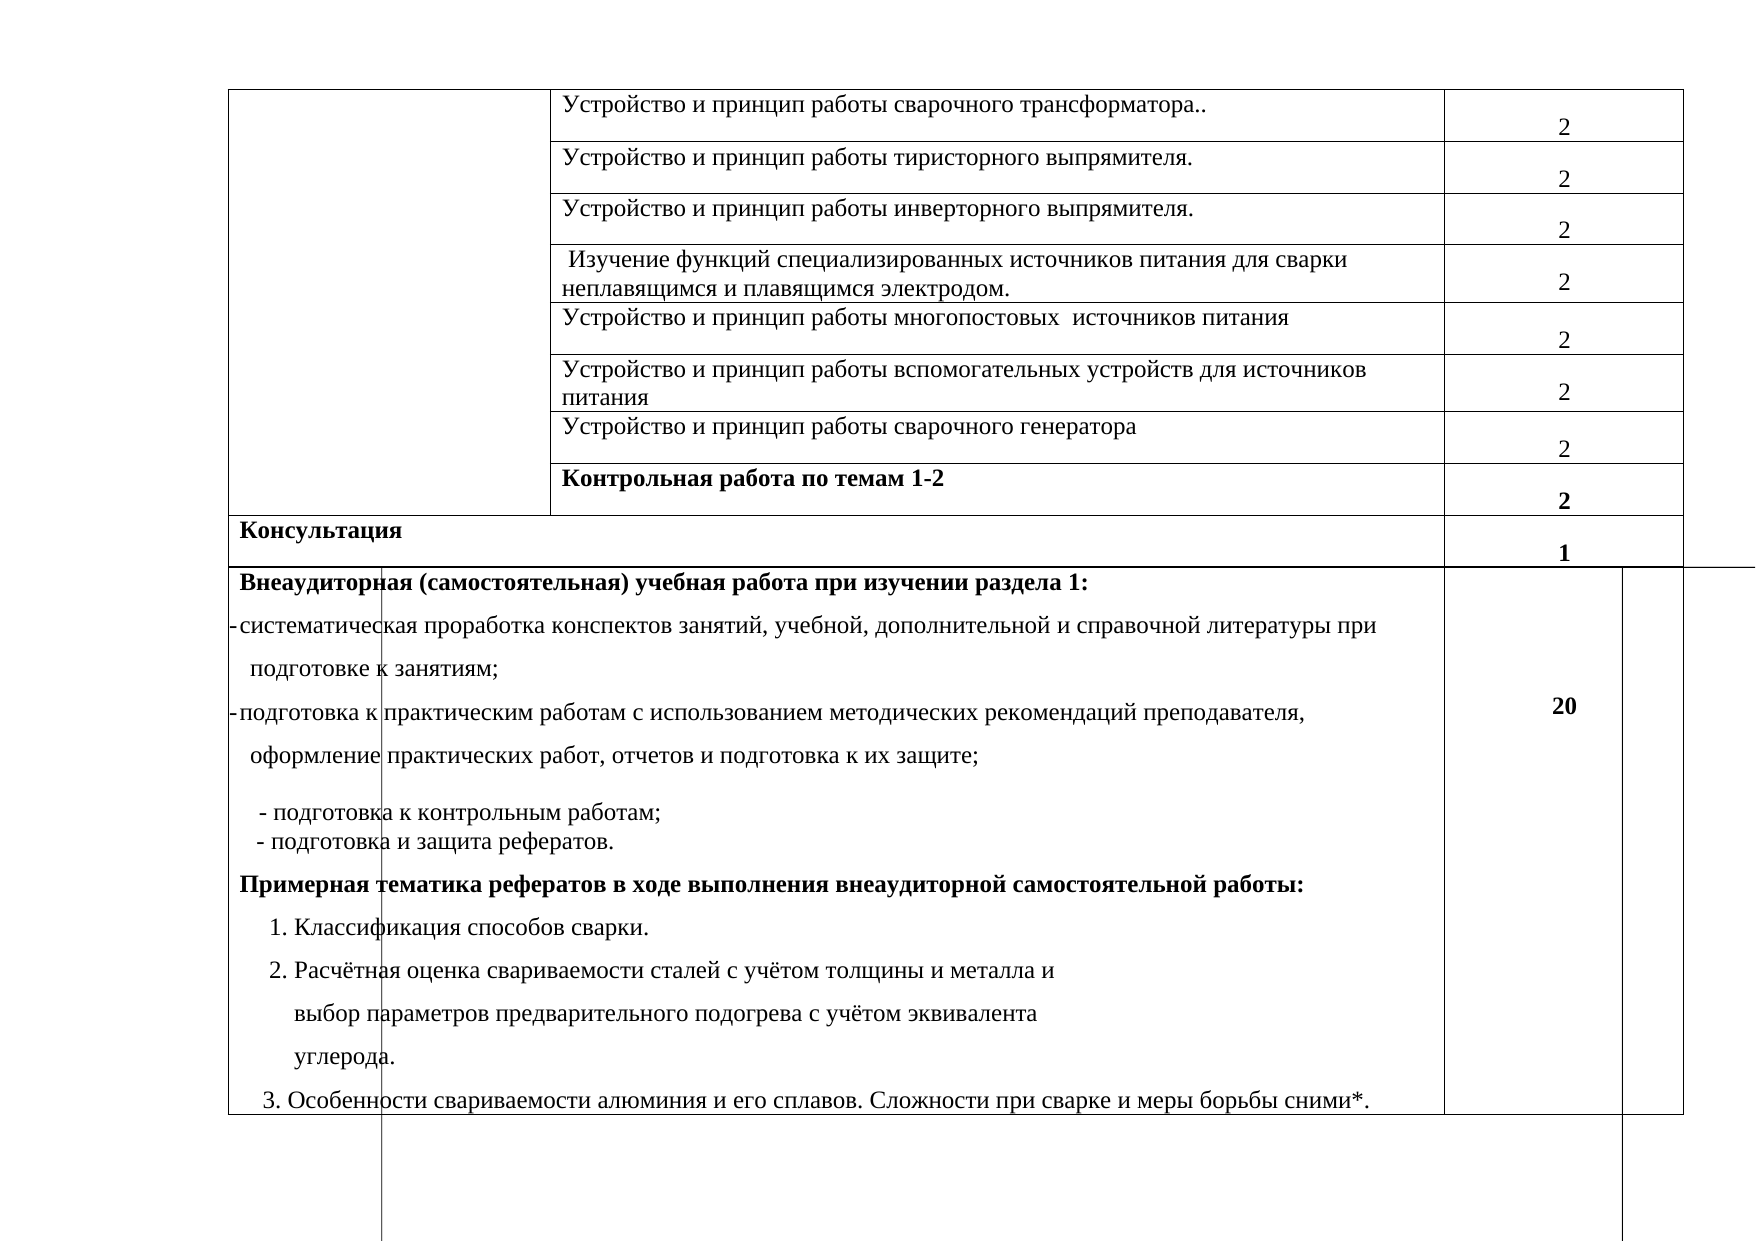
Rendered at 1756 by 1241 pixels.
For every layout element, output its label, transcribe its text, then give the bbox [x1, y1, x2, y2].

table_cell Устройство и принцип работы многопостовых источников питания [551, 303, 1444, 353]
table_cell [229, 568, 1444, 1113]
table_cell Устройство и принцип работы тиристорного выпрямителя. [551, 142, 1444, 192]
table_cell 2 [1445, 245, 1683, 302]
table_cell 2 [1445, 412, 1683, 463]
table_cell Устройство и принцип работы вспомогательных устройств для источников питания [551, 355, 1444, 411]
table_cell 20 [1445, 568, 1683, 1113]
table_cell Контрольная работа по темам 1-2 [551, 464, 1444, 514]
table_cell 2 [1445, 142, 1683, 192]
table_cell 2 [1445, 194, 1683, 244]
table_cell 2 [1445, 90, 1683, 141]
table_cell 1 [1445, 516, 1683, 566]
table_cell 2 [1445, 303, 1683, 353]
picture [381, 566, 1756, 1241]
table_cell Консультация [229, 516, 1444, 566]
table_cell 2 [1445, 464, 1683, 514]
table_cell Устройство и принцип работы инверторного выпрямителя. [551, 194, 1444, 244]
table_cell Устройство и принцип работы сварочного трансформатора.. [551, 90, 1444, 141]
table_cell 2 [1445, 355, 1683, 411]
table_cell Изучение функций специализированных источников питания для сварки неплавящимся и плавящимся электродом. [551, 245, 1444, 302]
table_cell Устройство и принцип работы сварочного генератора [551, 412, 1444, 463]
